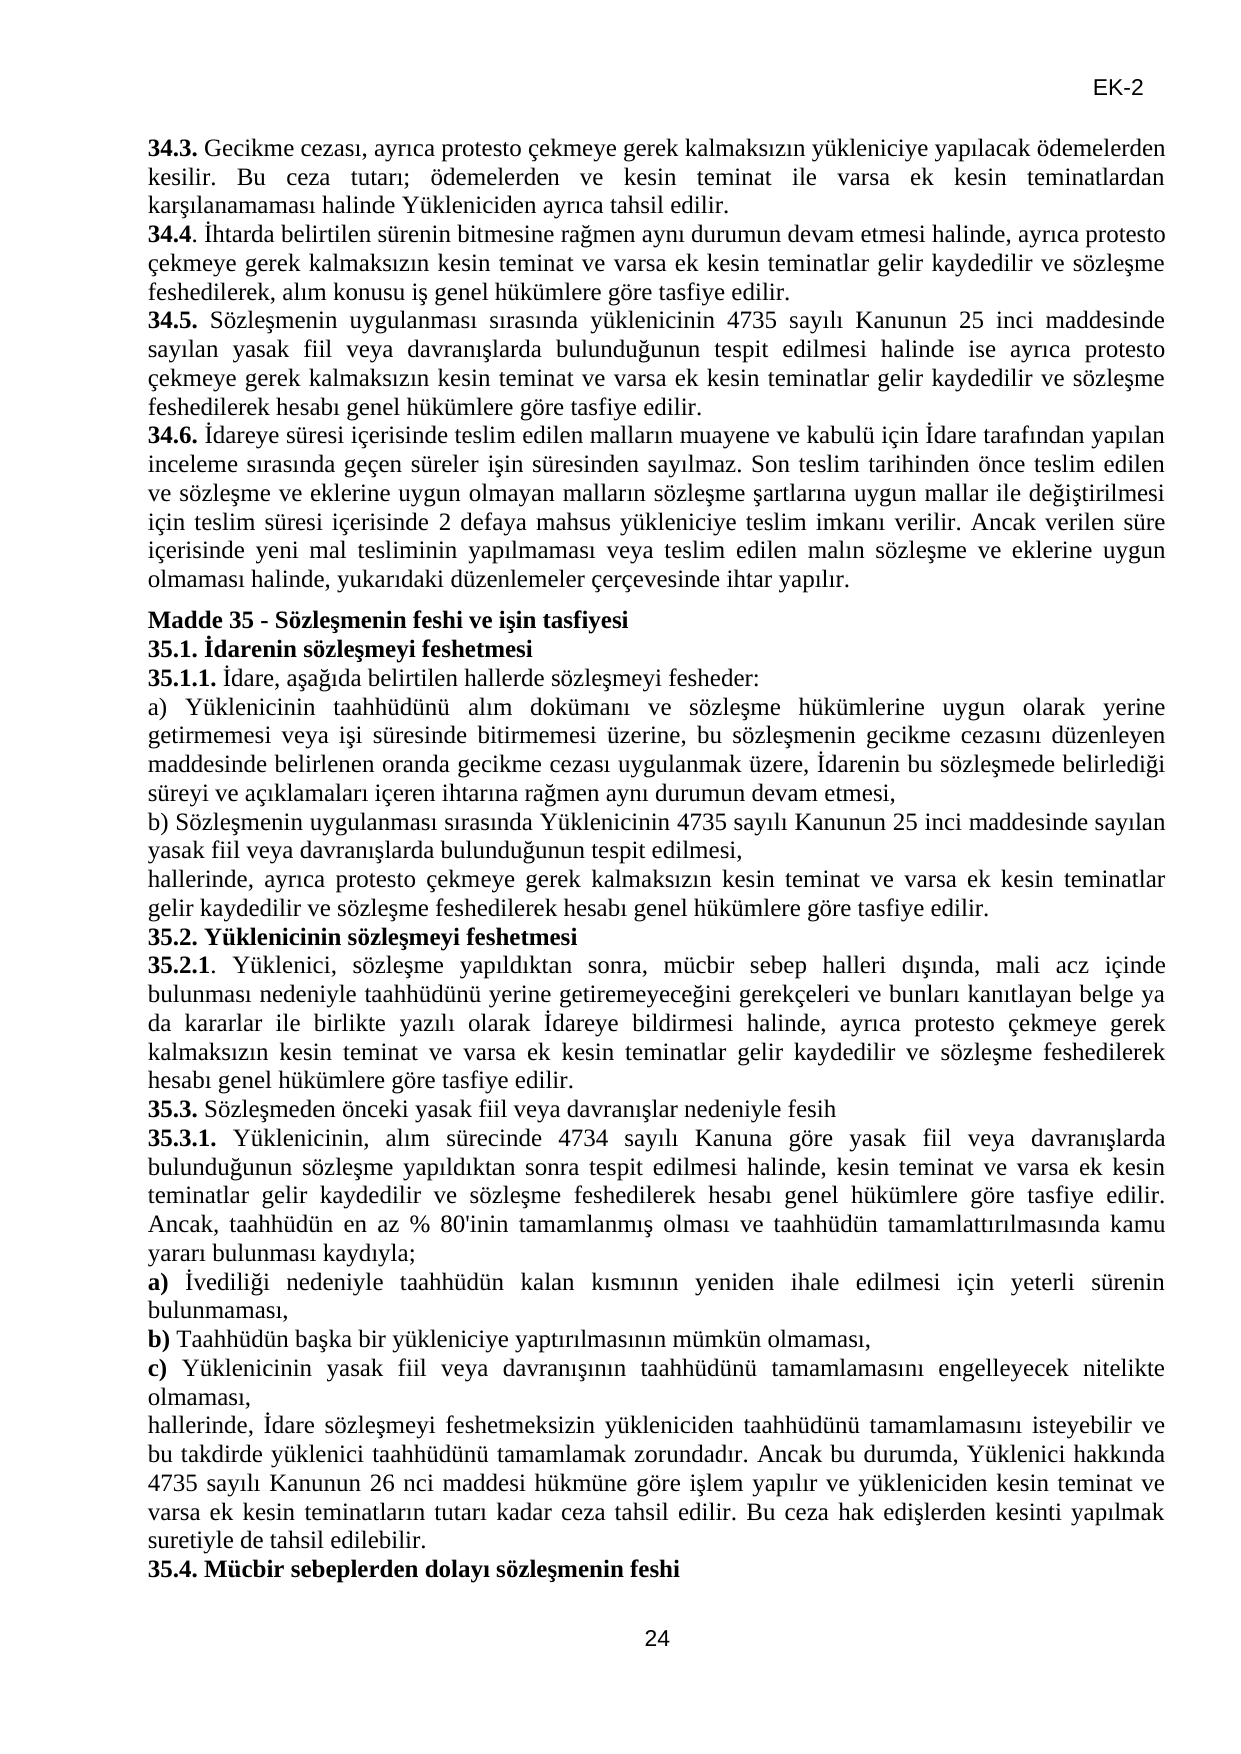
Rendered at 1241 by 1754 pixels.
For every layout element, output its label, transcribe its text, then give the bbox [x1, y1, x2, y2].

text a) İvediliği nedeniyle taahhüdün kalan kısmının yeniden ihale edilmesi için yeterli sürenin bulunmaması, [148, 1267, 1166, 1324]
text 35.1.1. İdare, aşağıda belirtilen hallerde sözleşmeyi fesheder: [148, 663, 1166, 692]
text 35.1. İdarenin sözleşmeyi feshetmesi [148, 634, 1166, 663]
text b) Taahhüdün başka bir yükleniciye yaptırılmasının mümkün olmaması, [148, 1324, 1166, 1353]
text 34.4. İhtarda belirtilen sürenin bitmesine rağmen aynı durumun devam etmesi halinde, ayrıca protesto çekmeye gerek kalmaksızın kesin teminat ve varsa ek kesin teminatlar gelir kaydedilir ve sözleşme feshedilerek, alım konusu iş genel hükümlere göre tasfiye edilir. [148, 219, 1166, 305]
text hallerinde, ayrıca protesto çekmeye gerek kalmaksızın kesin teminat ve varsa ek kesin teminatlar gelir kaydedilir ve sözleşme feshedilerek hesabı genel hükümlere göre tasfiye edilir. [148, 864, 1166, 922]
text a) Yüklenicinin taahhüdünü alım dokümanı ve sözleşme hükümlerine uygun olarak yerine getirmemesi veya işi süresinde bitirmemesi üzerine, bu sözleşmenin gecikme cezasını düzenleyen maddesinde belirlenen oranda gecikme cezası uygulanmak üzere, İdarenin bu sözleşmede belirlediği süreyi ve açıklamaları içeren ihtarına rağmen aynı durumun devam etmesi, [148, 692, 1166, 807]
text hallerinde, İdare sözleşmeyi feshetmeksizin yükleniciden taahhüdünü tamamlamasını isteyebilir ve bu takdirde yüklenici taahhüdünü tamamlamak zorundadır. Ancak bu durumda, Yüklenici hakkında 4735 sayılı Kanunun 26 nci maddesi hükmüne göre işlem yapılır ve yükleniciden kesin teminat ve varsa ek kesin teminatların tutarı kadar ceza tahsil edilir. Bu ceza hak edişlerden kesinti yapılmak suretiyle de tahsil edilebilir. [148, 1410, 1166, 1554]
text 35.2. Yüklenicinin sözleşmeyi feshetmesi [148, 922, 1166, 950]
text 35.2.1. Yüklenici, sözleşme yapıldıktan sonra, mücbir sebep halleri dışında, mali acz içinde bulunması nedeniyle taahhüdünü yerine getiremeyeceğini gerekçeleri ve bunları kanıtlayan belge ya da kararlar ile birlikte yazılı olarak İdareye bildirmesi halinde, ayrıca protesto çekmeye gerek kalmaksızın kesin teminat ve varsa ek kesin teminatlar gelir kaydedilir ve sözleşme feshedilerek hesabı genel hükümlere göre tasfiye edilir. [148, 950, 1166, 1094]
text 35.4. Mücbir sebeplerden dolayı sözleşmenin feshi [148, 1554, 1166, 1583]
text 34.5. Sözleşmenin uygulanması sırasında yüklenicinin 4735 sayılı Kanunun 25 inci maddesinde sayılan yasak fiil veya davranışlarda bulunduğunun tespit edilmesi halinde ise ayrıca protesto çekmeye gerek kalmaksızın kesin teminat ve varsa ek kesin teminatlar gelir kaydedilir ve sözleşme feshedilerek hesabı genel hükümlere göre tasfiye edilir. [148, 305, 1166, 420]
text c) Yüklenicinin yasak fiil veya davranışının taahhüdünü tamamlamasını engelleyecek nitelikte olmaması, [148, 1353, 1166, 1410]
text 34.3. Gecikme cezası, ayrıca protesto çekmeye gerek kalmaksızın yükleniciye yapılacak ödemelerden kesilir. Bu ceza tutarı; ödemelerden ve kesin teminat ile varsa ek kesin teminatlardan karşılanamaması halinde Yükleniciden ayrıca tahsil edilir. [148, 133, 1166, 219]
text Madde 35 - Sözleşmenin feshi ve işin tasfiyesi [148, 605, 1166, 634]
text 34.6. İdareye süresi içerisinde teslim edilen malların muayene ve kabulü için İdare tarafından yapılan inceleme sırasında geçen süreler işin süresinden sayılmaz. Son teslim tarihinden önce teslim edilen ve sözleşme ve eklerine uygun olmayan malların sözleşme şartlarına uygun mallar ile değiştirilmesi için teslim süresi içerisinde 2 defaya mahsus yükleniciye teslim imkanı verilir. Ancak verilen süre içerisinde yeni mal tesliminin yapılmaması veya teslim edilen malın sözleşme ve eklerine uygun olmaması halinde, yukarıdaki düzenlemeler çerçevesinde ihtar yapılır. [148, 420, 1166, 593]
text 35.3.1. Yüklenicinin, alım sürecinde 4734 sayılı Kanuna göre yasak fiil veya davranışlarda bulunduğunun sözleşme yapıldıktan sonra tespit edilmesi halinde, kesin teminat ve varsa ek kesin teminatlar gelir kaydedilir ve sözleşme feshedilerek hesabı genel hükümlere göre tasfiye edilir. Ancak, taahhüdün en az % 80'inin tamamlanmış olması ve taahhüdün tamamlattırılmasında kamu yararı bulunması kaydıyla; [148, 1123, 1166, 1267]
text 35.3. Sözleşmeden önceki yasak fiil veya davranışlar nedeniyle fesih [148, 1094, 1166, 1123]
text b) Sözleşmenin uygulanması sırasında Yüklenicinin 4735 sayılı Kanunun 25 inci maddesinde sayılan yasak fiil veya davranışlarda bulunduğunun tespit edilmesi, [148, 807, 1166, 864]
